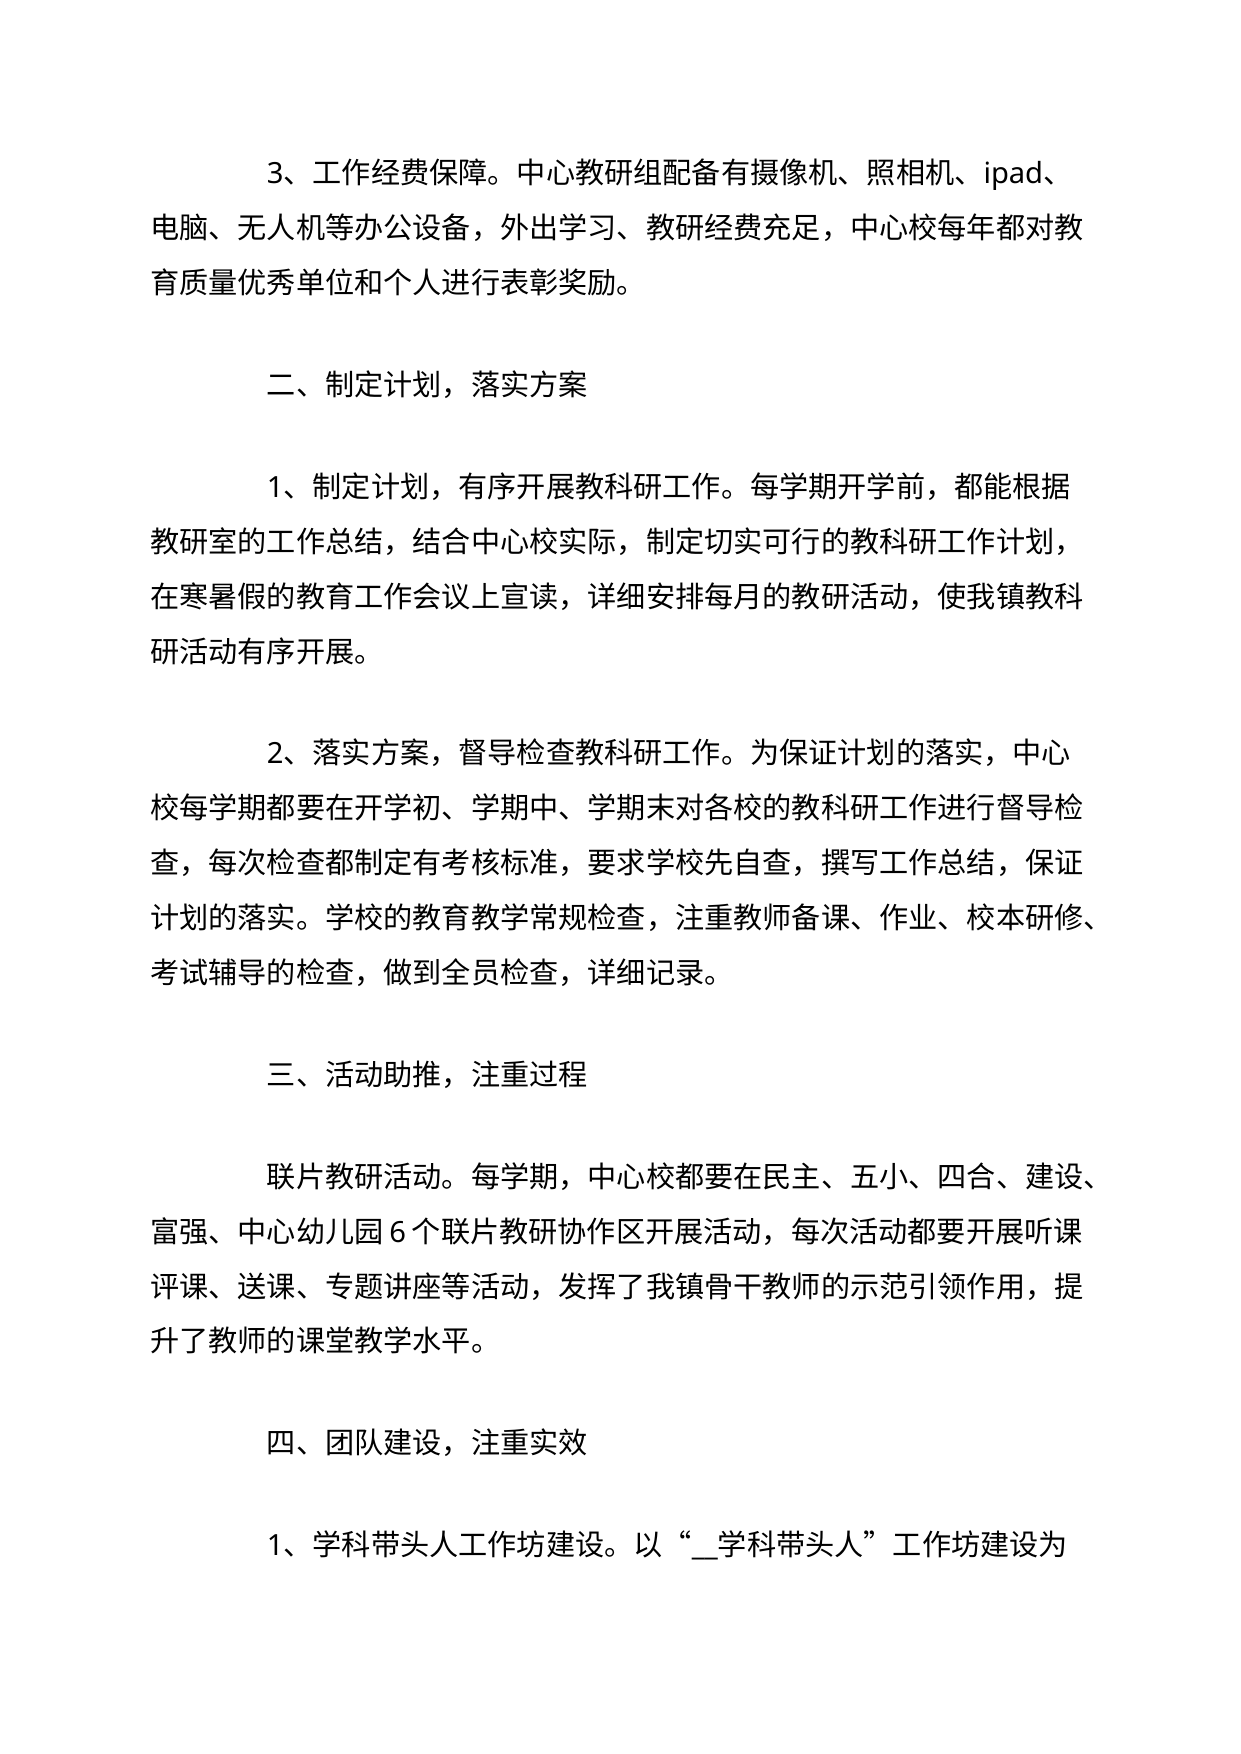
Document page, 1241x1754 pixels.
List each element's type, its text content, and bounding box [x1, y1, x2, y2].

text 3、工作经费保障。中心教研组配备有摄像机、照相机、ipad、电脑、无人机等办公设备，外出学习、教研经费充足，中心校每年都对教育质量优秀单位和个人进行表彰奖励。 [150, 150, 1090, 302]
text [150, 1522, 1090, 1564]
text 三、活动助推，注重过程 [150, 1051, 1090, 1094]
text 联片教研活动。每学期，中心校都要在民主、五小、四合、建设、富强、中心幼儿园6个联片教研协作区开展活动，每次活动都要开展听课评课、送课、专题讲座等活动，发挥了我镇骨干教师的示范引领作用，提升了教师的课堂教学水平。 [150, 1153, 1090, 1360]
text 2、落实方案，督导检查教科研工作。为保证计划的落实，中心校每学期都要在开学初、学期中、学期末对各校的教科研工作进行督导检查，每次检查都制定有考核标准，要求学校先自查，撰写工作总结，保证计划的落实。学校的教育教学常规检查，注重教师备课、作业、校本研修、考试辅导的检查，做到全员检查，详细记录。 [150, 730, 1090, 992]
text 四、团队建设，注重实效 [150, 1420, 1090, 1462]
text 二、制定计划，落实方案 [150, 362, 1090, 404]
text 1、制定计划，有序开展教科研工作。每学期开学前，都能根据教研室的工作总结，结合中心校实际，制定切实可行的教科研工作计划，在寒暑假的教育工作会议上宣读，详细安排每月的教研活动，使我镇教科研活动有序开展。 [150, 463, 1090, 671]
